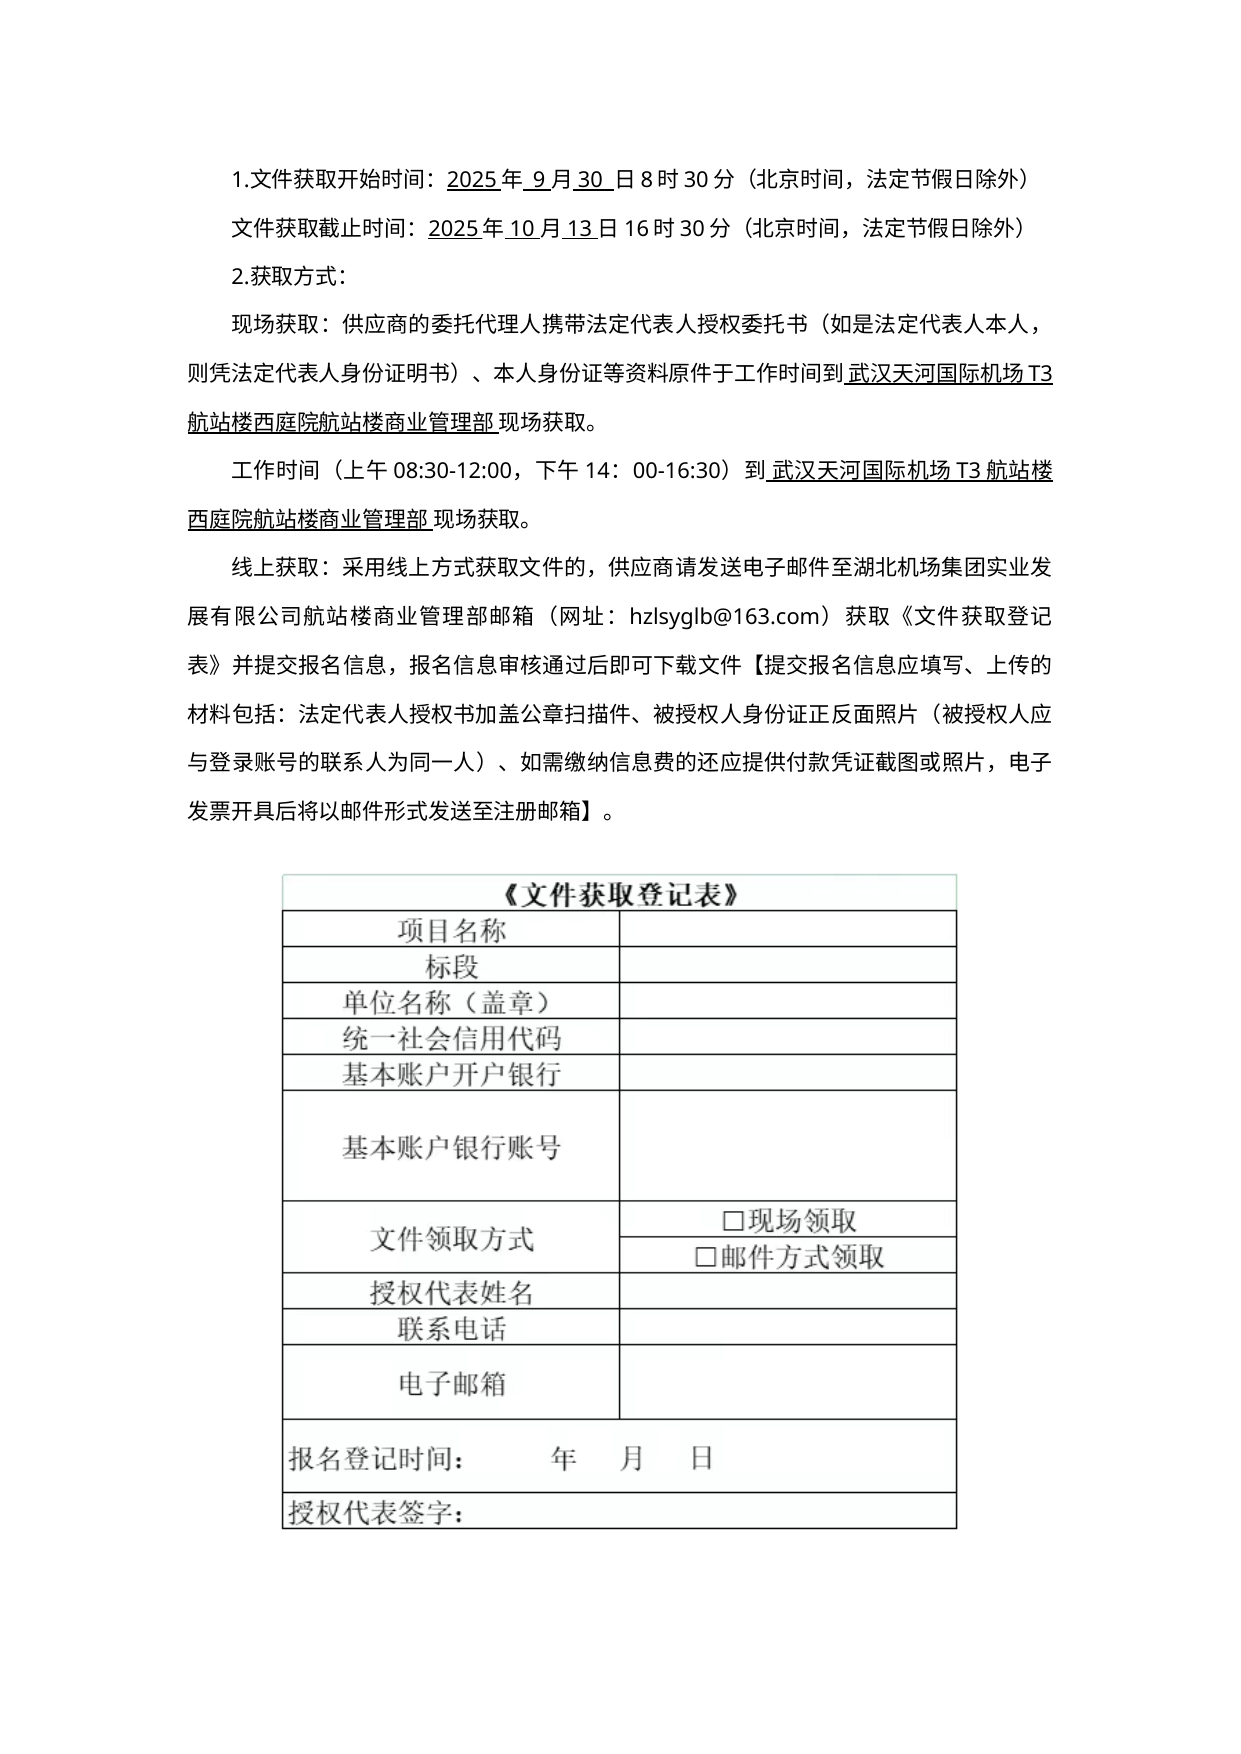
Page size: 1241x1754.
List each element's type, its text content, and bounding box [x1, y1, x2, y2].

text 文件获取截止时间：2025年 10 月 13 日16时30分（北京时间，法定节假日除外） [187, 210, 1053, 243]
text 现场获取：供应商的委托代理人携带法定代表人授权委托书（如是法定代表人本人，则凭法定代表人身份证明书）、本人身份证等资料原件于工作时间到 武汉天河国际机场T3航站楼西庭院航站楼商业管理部 现场获取。 [187, 307, 1053, 437]
text 线上获取：采用线上方式获取文件的，供应商请发送电子邮件至湖北机场集团实业发展有限公司航站楼商业管理部邮箱（网址：hzlsyglb@163.com）获取《文件获取登记表》并提交报名信息，报名信息审核通过后即可下载文件【提交报名信息应填写、上传的材料包括：法定代表人授权书加盖公章扫描件、被授权人身份证正反面照片（被授权人应与登录账号的联系人为同一人）、如需缴纳信息费的还应提供付款凭证截图或照片，电子发票开具后将以邮件形式发送至注册邮箱】。 [187, 550, 1053, 826]
text 2.获取方式： [187, 259, 1053, 291]
text 1.文件获取开始时间：2025年 9 月 30 日8时30分（北京时间，法定节假日除外） [187, 162, 1053, 194]
text 工作时间（上午08:30-12:00，下午14：00-16:30）到 武汉天河国际机场T3航站楼西庭院航站楼商业管理部 现场获取。 [187, 453, 1053, 534]
picture [231, 842, 1021, 1586]
